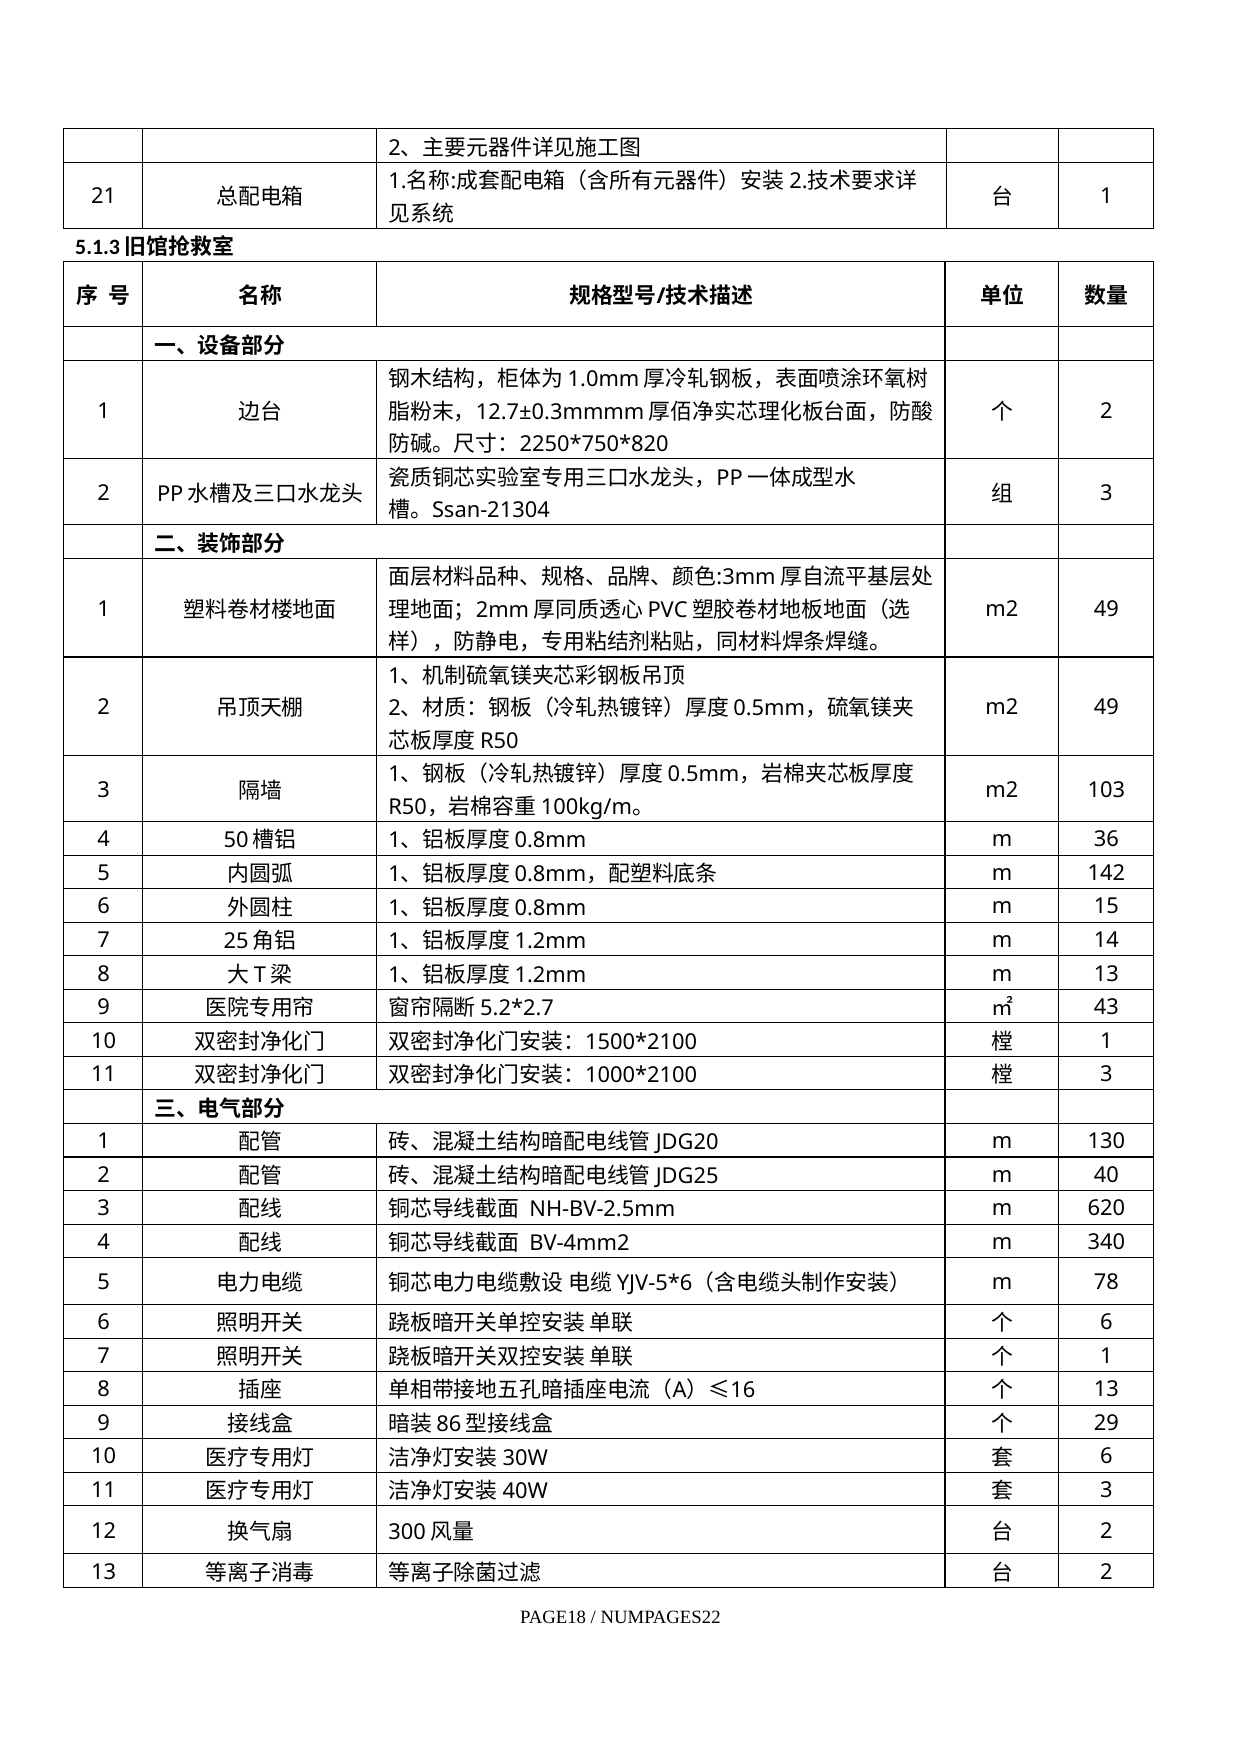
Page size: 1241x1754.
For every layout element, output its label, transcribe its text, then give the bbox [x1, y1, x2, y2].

table_cell [946, 525, 1058, 558]
table_cell 双密封净化门 [143, 1023, 376, 1056]
text 5.1.3旧馆抢救室 [75, 229, 1165, 261]
table_cell m [946, 856, 1058, 888]
table_cell 5 [64, 856, 142, 888]
table_cell 台 [946, 1506, 1058, 1553]
table_cell 电力电缆 [143, 1258, 376, 1304]
table_cell 2 [1059, 361, 1153, 458]
table_cell m2 [946, 658, 1058, 755]
table_cell 个 [946, 1339, 1058, 1371]
table_cell 配电箱 [143, 129, 376, 162]
table_cell 4 [64, 1225, 142, 1257]
table_cell 3 [1059, 459, 1153, 524]
table_cell 25角铝 [143, 923, 376, 955]
table_cell 1、钢板（冷轧热镀锌）厚度0.5mm，岩棉夹芯板厚度R50，岩棉容重100kg/m。 [377, 756, 944, 821]
table_cell 6 [1059, 1305, 1153, 1337]
table_cell 双密封净化门安装：1000*2100 [377, 1057, 944, 1089]
table_cell m [946, 1258, 1058, 1304]
table_cell 6 [64, 1305, 142, 1337]
table_cell 内圆弧 [143, 856, 376, 888]
table_cell 13 [1059, 956, 1153, 989]
table_cell 塑料卷材楼地面 [143, 559, 376, 656]
table_cell 5 [64, 1258, 142, 1304]
table_cell 1、铝板厚度1.2mm [377, 923, 944, 955]
table_cell [64, 525, 142, 558]
table_cell 配管 [143, 1158, 376, 1190]
table_cell 洁净灯安装 30W [377, 1439, 944, 1472]
table_cell 9 [64, 990, 142, 1022]
table_cell ㎡ [946, 990, 1058, 1022]
table_cell [1059, 327, 1153, 360]
table_cell m [946, 1225, 1058, 1257]
table_cell 砖、混凝土结构暗配电线管 JDG25 [377, 1158, 944, 1190]
table_cell 跷板暗开关双控安装 单联 [377, 1339, 944, 1371]
table_cell [1059, 525, 1153, 558]
table_cell 43 [1059, 990, 1153, 1022]
table_cell 组 [946, 459, 1058, 524]
table_cell 铜芯电力电缆敷设 电缆 YJV-5*6（含电缆头制作安装） [377, 1258, 944, 1304]
table_cell 樘 [946, 1023, 1058, 1056]
table_cell 1 [1059, 1023, 1153, 1056]
table_cell 个 [946, 1372, 1058, 1404]
table_cell 2 [64, 459, 142, 524]
table_cell 15 [1059, 889, 1153, 922]
table_cell 21 [64, 163, 142, 228]
table_cell 13 [1059, 1372, 1153, 1404]
table_cell 个 [946, 1406, 1058, 1438]
table_cell m [946, 822, 1058, 854]
table_cell 双密封净化门安装：1500*2100 [377, 1023, 944, 1056]
table_cell 瓷质铜芯实验室专用三口水龙头，PP一体成型水槽。Ssan-21304 [377, 459, 944, 524]
table_cell 医疗专用灯 [143, 1473, 376, 1505]
table_cell 插座 [143, 1372, 376, 1404]
table_cell 套 [946, 1473, 1058, 1505]
table_cell 6 [64, 889, 142, 922]
table_cell 40 [1059, 1158, 1153, 1190]
table_cell 1 [1059, 163, 1153, 228]
table_cell [1059, 1090, 1153, 1123]
table_cell 铜芯导线截面 NH-BV-2.5mm [377, 1191, 944, 1223]
table_cell m2 [946, 559, 1058, 656]
table_cell 等离子除菌过滤 [377, 1554, 944, 1587]
table_cell 接线盒 [143, 1406, 376, 1438]
table_cell 3 [1059, 1473, 1153, 1505]
table_cell 620 [1059, 1191, 1153, 1223]
table_cell m2 [946, 756, 1058, 821]
table_cell 配线 [143, 1225, 376, 1257]
table_cell 36 [1059, 822, 1153, 854]
table_cell 套 [946, 1439, 1058, 1472]
table_cell [64, 327, 142, 360]
table_cell PP水槽及三口水龙头 [143, 459, 376, 524]
table_header 规格型号/技术描述 [377, 262, 944, 326]
table_cell 2 [1059, 1506, 1153, 1553]
table_cell 大T梁 [143, 956, 376, 989]
table_cell 配管 [143, 1124, 376, 1156]
table_cell 医疗专用灯 [143, 1439, 376, 1472]
table_cell 个 [946, 361, 1058, 458]
table_cell 面层材料品种、规格、品牌、颜色:3mm厚自流平基层处理地面；2mm厚同质透心PVC塑胶卷材地板地面（选样），防静电，专用粘结剂粘贴，同材料焊条焊缝。 [377, 559, 944, 656]
table_cell m [946, 1124, 1058, 1156]
table_cell 1 [1059, 1339, 1153, 1371]
table_cell 12 [64, 1506, 142, 1553]
table_cell 双密封净化门 [143, 1057, 376, 1089]
table_cell 等离子消毒 [143, 1554, 376, 1587]
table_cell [377, 129, 946, 162]
table_cell 二、装饰部分 [143, 525, 944, 558]
table_cell 8 [64, 1372, 142, 1404]
table_cell 钢木结构，柜体为1.0mm厚冷轧钢板，表面喷涂环氧树脂粉末，12.7±0.3mmmm厚佰净实芯理化板台面，防酸防碱。尺寸：2250*750*820 [377, 361, 944, 458]
table_cell 14 [1059, 923, 1153, 955]
table_cell 6 [1059, 1439, 1153, 1472]
table_cell 4 [64, 822, 142, 854]
table_cell 个 [946, 1305, 1058, 1337]
table_cell 13 [64, 1554, 142, 1587]
table_cell 1.名称:成套配电箱（含所有元器件）安装 2.技术要求详见系统 [377, 163, 946, 228]
table_cell 吊顶天棚 [143, 658, 376, 755]
table_cell 2 [1059, 1554, 1153, 1587]
table_cell 台 [947, 129, 1058, 162]
table_cell 1 [1059, 129, 1153, 162]
table_cell m [946, 889, 1058, 922]
table_cell 1、铝板厚度1.2mm [377, 956, 944, 989]
table_header 名称 [143, 262, 376, 326]
table_cell 一、设备部分 [143, 327, 944, 360]
table_cell 142 [1059, 856, 1153, 888]
table_cell [946, 327, 1058, 360]
table_cell 2 [64, 658, 142, 755]
table_cell 78 [1059, 1258, 1153, 1304]
table_cell 3 [1059, 1057, 1153, 1089]
table_cell 7 [64, 923, 142, 955]
table_cell 1、铝板厚度0.8mm [377, 822, 944, 854]
table_cell 300风量 [377, 1506, 944, 1553]
table_cell m [946, 956, 1058, 989]
table_cell 樘 [946, 1057, 1058, 1089]
table_cell 边台 [143, 361, 376, 458]
table_cell 洁净灯安装 40W [377, 1473, 944, 1505]
table_cell 窗帘隔断5.2*2.7 [377, 990, 944, 1022]
table_cell 三、电气部分 [143, 1090, 944, 1123]
table_cell 暗装86型接线盒 [377, 1406, 944, 1438]
table_cell 换气扇 [143, 1506, 376, 1553]
table_cell 103 [1059, 756, 1153, 821]
table_cell 1 [64, 559, 142, 656]
table_cell 单相带接地五孔暗插座电流（A）≤16 [377, 1372, 944, 1404]
table_cell 49 [1059, 559, 1153, 656]
table_cell 照明开关 [143, 1305, 376, 1337]
table_cell 10 [64, 1023, 142, 1056]
table_cell 1 [64, 1124, 142, 1156]
table_cell 130 [1059, 1124, 1153, 1156]
table_cell 医院专用帘 [143, 990, 376, 1022]
table_cell 总配电箱 [143, 163, 376, 228]
table_cell 1、铝板厚度0.8mm [377, 889, 944, 922]
table_header 单位 [946, 262, 1058, 326]
table_cell 8 [64, 956, 142, 989]
table_cell [946, 1090, 1058, 1123]
table_cell 340 [1059, 1225, 1153, 1257]
table_header 序 号 [64, 262, 142, 326]
table_header 数量 [1059, 262, 1153, 326]
table_cell 29 [1059, 1406, 1153, 1438]
table_cell 隔墙 [143, 756, 376, 821]
table_cell 砖、混凝土结构暗配电线管 JDG20 [377, 1124, 944, 1156]
table_cell 11 [64, 1473, 142, 1505]
table_cell 铜芯导线截面 BV-4mm2 [377, 1225, 944, 1257]
table_cell m [946, 1158, 1058, 1190]
table_cell 20 [64, 129, 142, 162]
table_cell 50槽铝 [143, 822, 376, 854]
table_cell 7 [64, 1339, 142, 1371]
table_cell m [946, 1191, 1058, 1223]
table_cell 1 [64, 361, 142, 458]
table_cell 49 [1059, 658, 1153, 755]
table_cell 3 [64, 756, 142, 821]
table_cell 配线 [143, 1191, 376, 1223]
table_cell [64, 1090, 142, 1123]
table_cell 照明开关 [143, 1339, 376, 1371]
table_cell 10 [64, 1439, 142, 1472]
table_cell 台 [947, 163, 1058, 228]
table_cell 台 [946, 1554, 1058, 1587]
table_cell 1、铝板厚度0.8mm，配塑料底条 [377, 856, 944, 888]
table_cell m [946, 923, 1058, 955]
table_cell 外圆柱 [143, 889, 376, 922]
table_cell 9 [64, 1406, 142, 1438]
table_cell 2 [64, 1158, 142, 1190]
table_cell 跷板暗开关单控安装 单联 [377, 1305, 944, 1337]
table_cell 1、机制硫氧镁夹芯彩钢板吊顶 2、材质：钢板（冷轧热镀锌）厚度0.5mm，硫氧镁夹芯板厚度R50 [377, 658, 944, 755]
table_cell 11 [64, 1057, 142, 1089]
table_cell 3 [64, 1191, 142, 1223]
